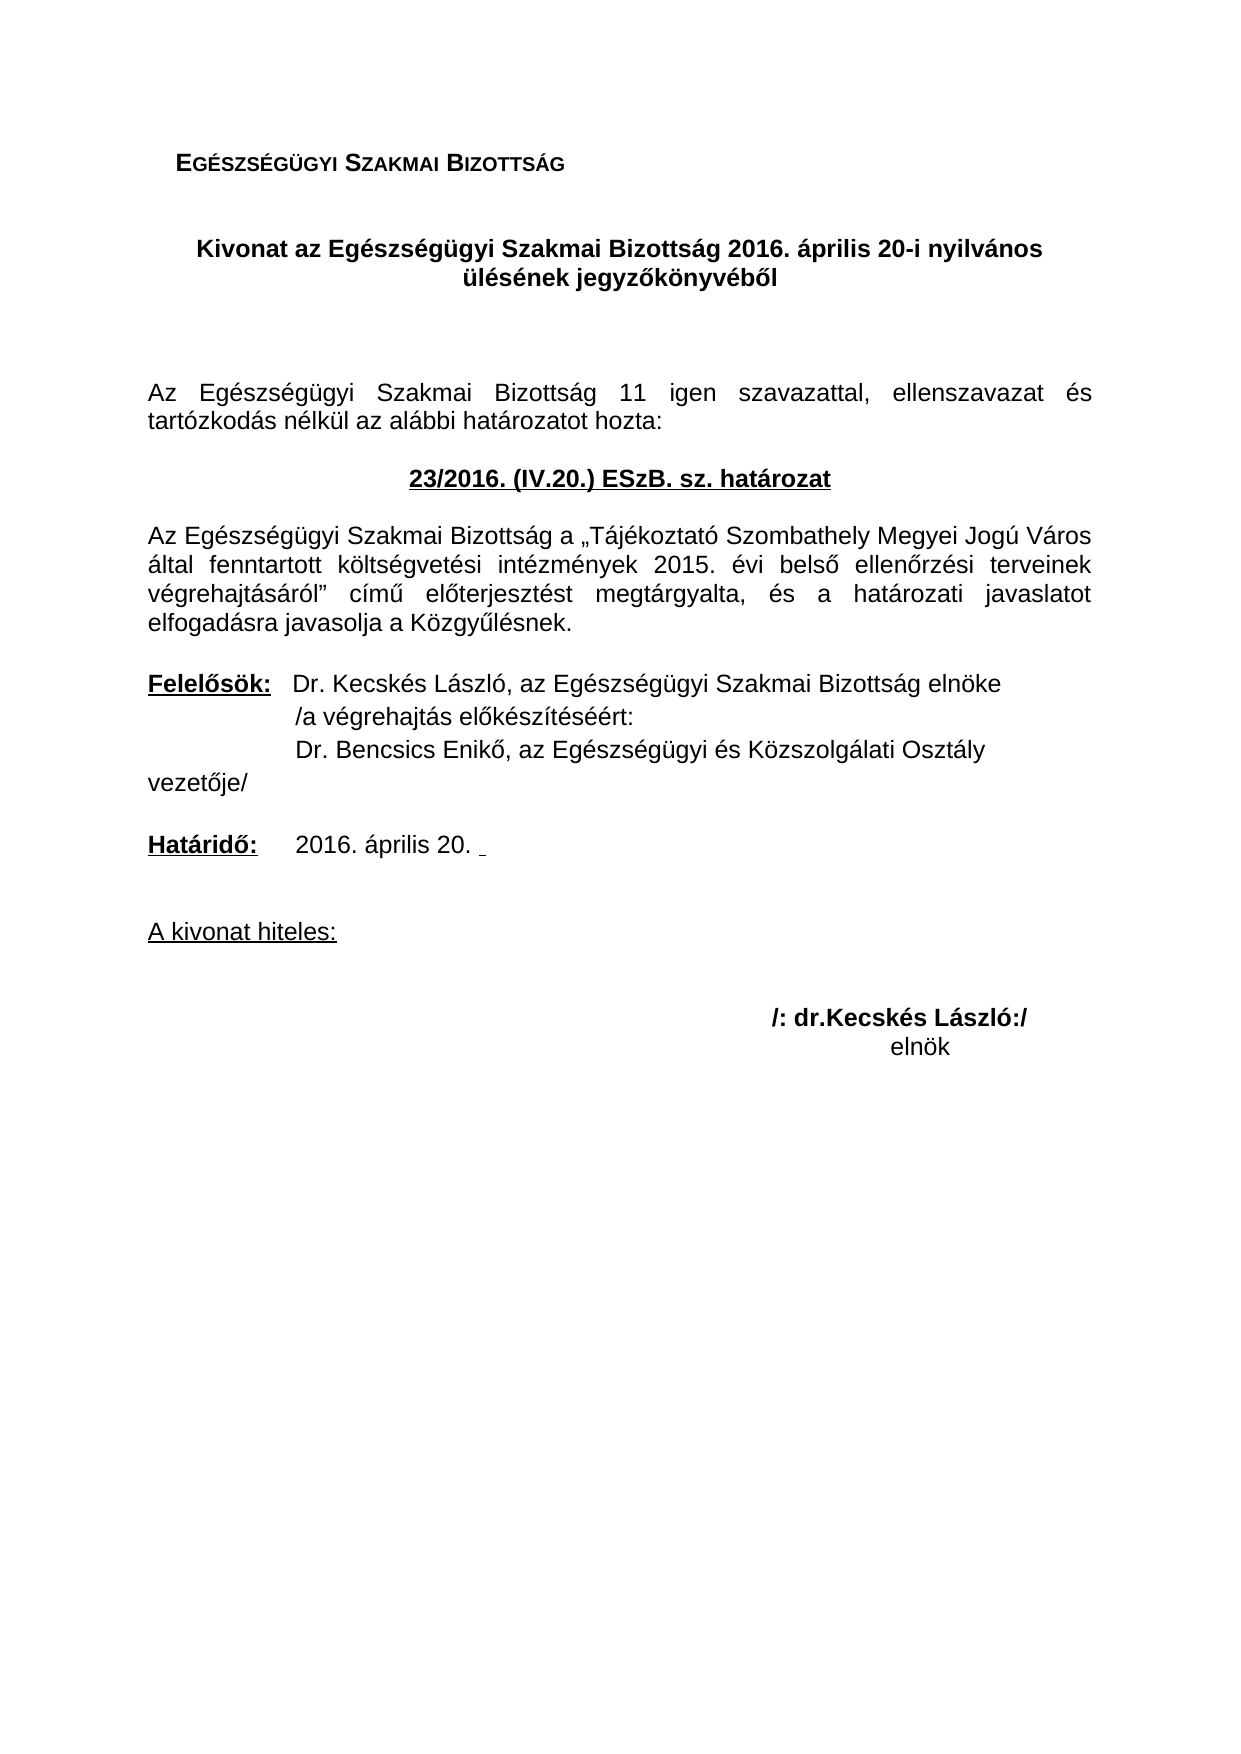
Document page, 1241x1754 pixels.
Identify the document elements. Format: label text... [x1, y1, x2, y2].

text Határidő: 2016. április 20. [148, 830, 1093, 859]
text /: dr.Kecskés László:/ elnök [148, 1003, 1093, 1060]
text /a végrehajtás előkészítéséért: [221, 702, 1093, 731]
text Az Egészségügyi Szakmai Bizottság 11 igen szavazattal, ellenszavazat és tartózkodás nélkül az alábbi határozatot hozta: [148, 378, 1093, 435]
text A kivonat hiteles: [148, 916, 1093, 945]
text Felelősök: , az Egészségügyi Szakmai Bizottság elnöke [148, 669, 1093, 698]
text 23/2016. (IV.20.) ESzB. sz. határozat [148, 464, 1093, 493]
text Dr. Bencsics Enikő, az Egészségügyi és Közszolgálati Osztály vezetője/ [148, 735, 1093, 797]
text Az Egészségügyi Szakmai Bizottság a „Tájékoztató Szombathely Megyei Jogú Város által fenntartott költségvetési intézmények 2015. évi belső ellenőrzési terveinek végrehajtásáról” című előterjesztést megtárgyalta, és a határozati javaslatot elfogadásra javasolja a Közgyűlésnek. [148, 521, 1093, 636]
text Kivonat az Egészségügyi Szakmai Bizottság 2016. április 20-i nyilvános ülésének jegyzőkönyvéből [148, 234, 1093, 291]
text Egészségügyi Szakmai Bizottság [148, 148, 1093, 176]
